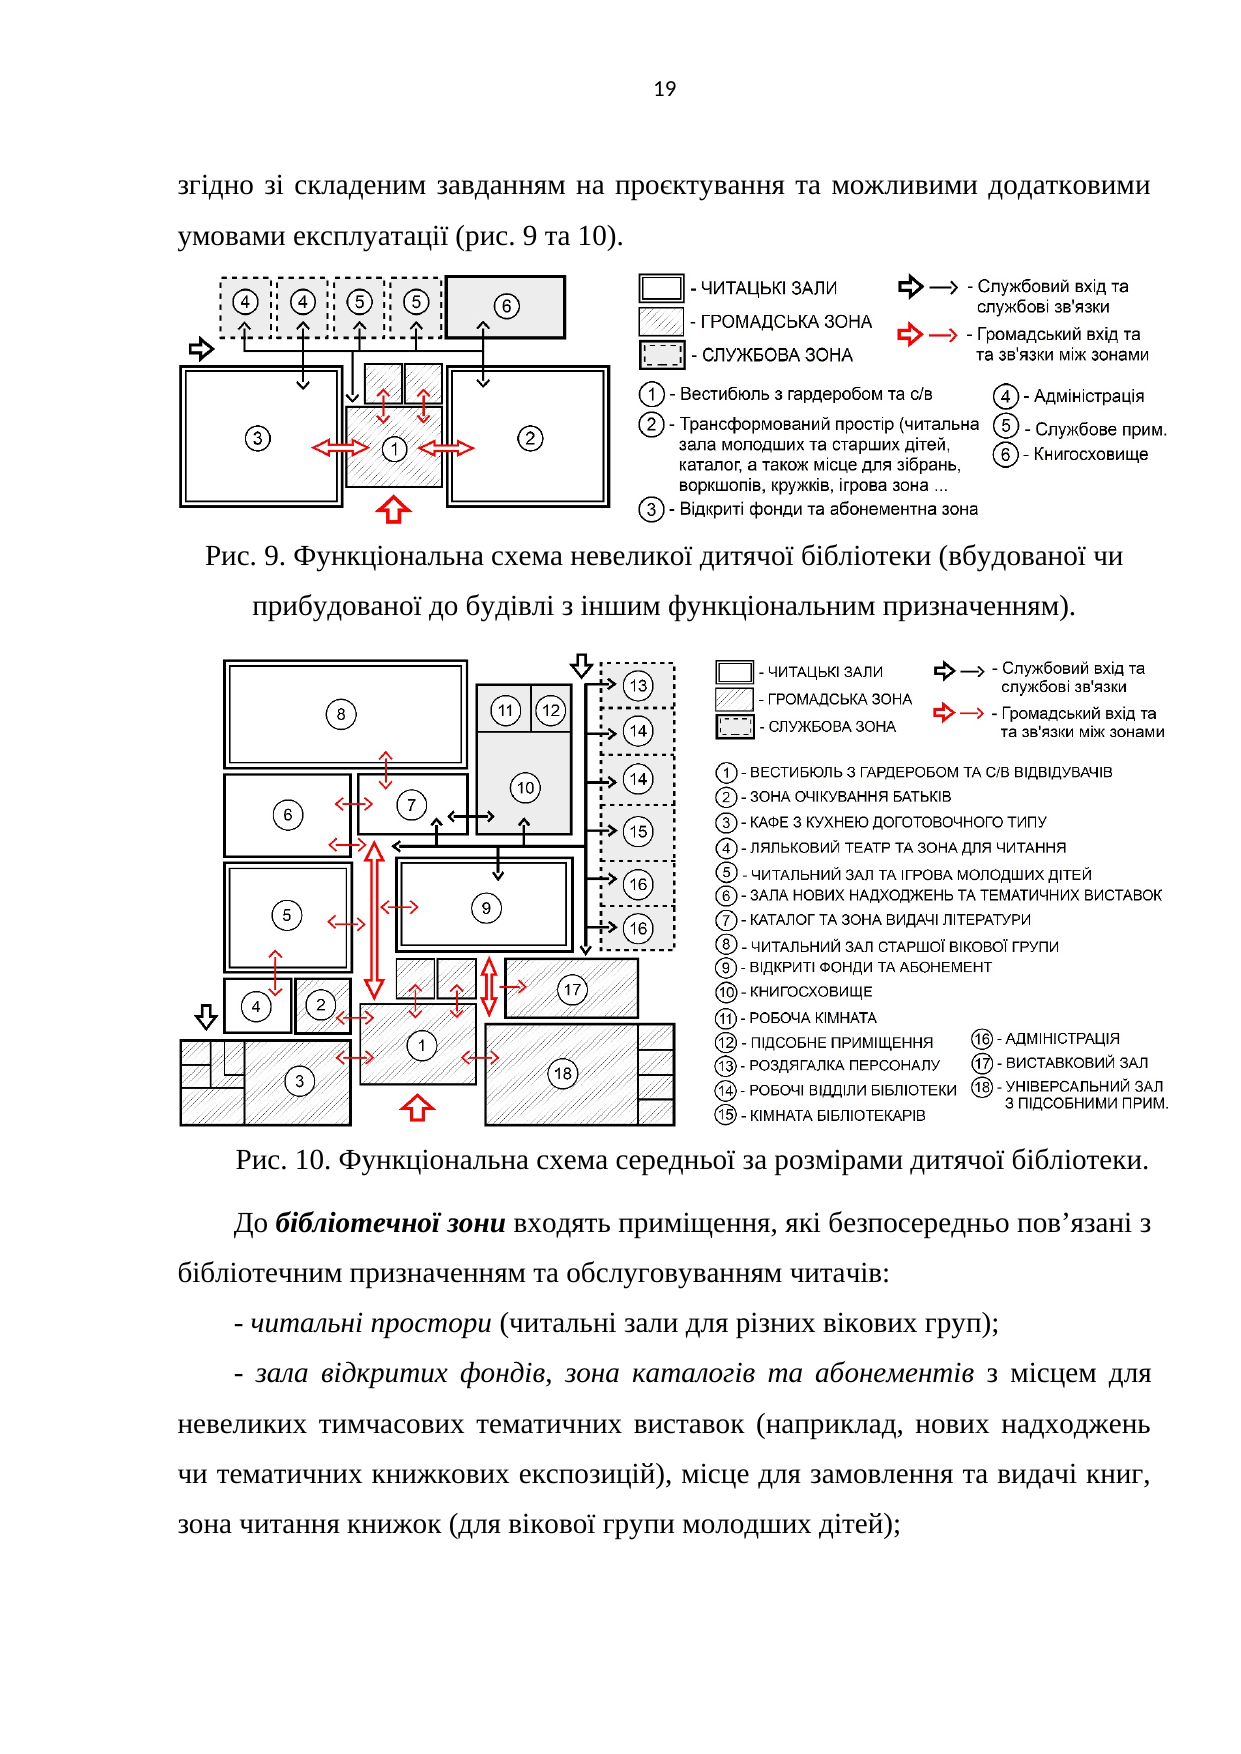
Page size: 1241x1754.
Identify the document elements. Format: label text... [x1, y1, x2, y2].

text До бібліотечної зони входять приміщення, які безпосередньо пов’язані з бібліотечним призначенням та обслуговуванням читачів: [177, 1205, 1152, 1288]
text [177, 167, 1152, 251]
text Рис. 10. Функціональна схема середньої за розмірами дитячої бібліотеки. [177, 1142, 1152, 1175]
text Рис. 9. Функціональна схема невеликої дитячої бібліотеки (вбудованої чи прибудованої до будівлі з іншим функціональним призначенням). [177, 538, 1152, 622]
text - читальні простори (читальні зали для різних вікових груп); [177, 1305, 1152, 1339]
picture [177, 651, 1169, 1128]
text - зала відкритих фондів, зона каталогів та абонементів з місцем для невеликих тимчасових тематичних виставок (наприклад, нових надходжень чи тематичних книжкових експозицій), місце для замовлення та видачі книг, зона читання книжок (для вікової групи молодших дітей); [177, 1356, 1152, 1540]
picture [177, 268, 1167, 525]
